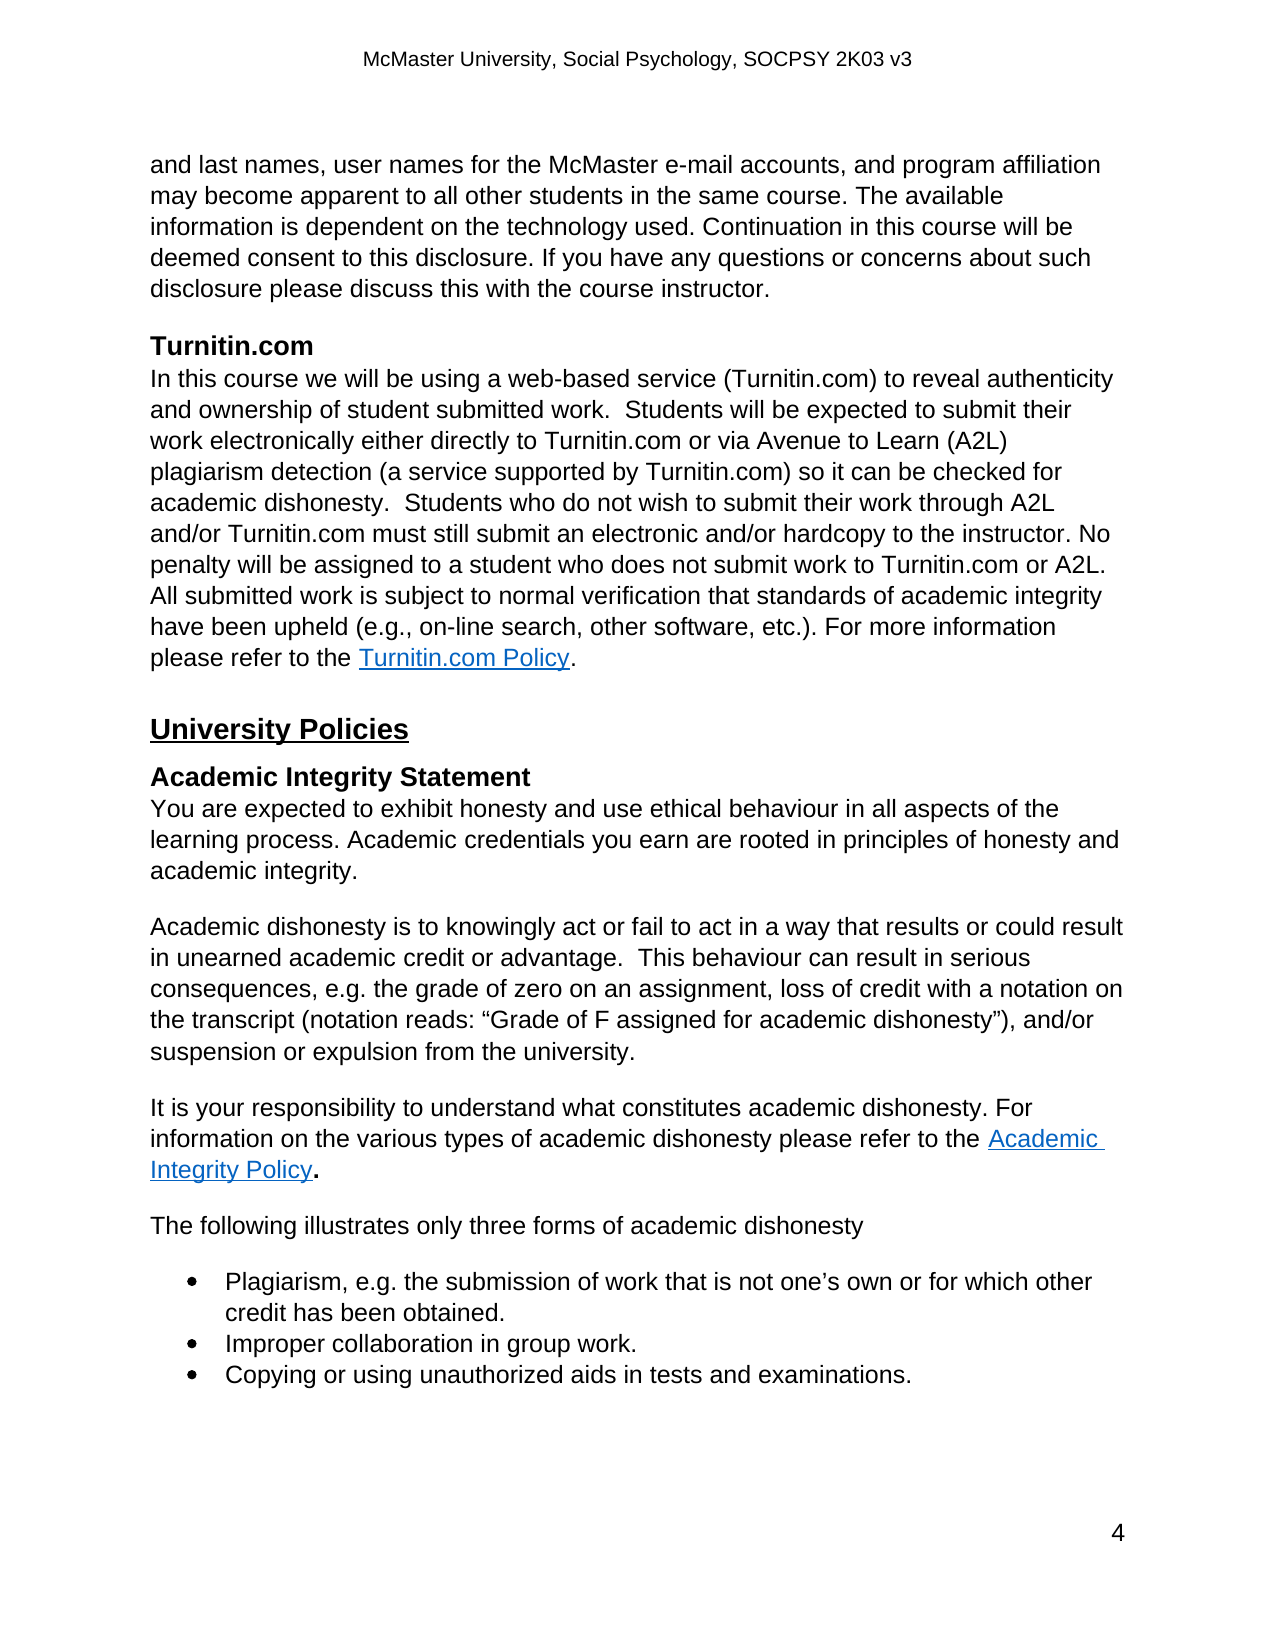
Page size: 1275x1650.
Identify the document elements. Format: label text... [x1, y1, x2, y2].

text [150, 150, 1125, 303]
list Plagiarism, e.g. the submission of work that is not one’s own or for which other credit has been obtained. [187, 1267, 1125, 1327]
text It is your responsibility to understand what constitutes academic dishonesty. For information on the various types of academic dishonesty please refer to the Academic Integrity Policy. [150, 1093, 1125, 1183]
text In this course we will be using a web-based service (Turnitin.com) to reveal authenticity and ownership of student submitted work. Students will be expected to submit their work electronically either directly to Turnitin.com or via Avenue to Learn (A2L) plagiarism detection (a service supported by Turnitin.com) so it can be checked for academic dishonesty. Students who do not wish to submit their work through A2L and/or Turnitin.com must still submit an electronic and/or hardcopy to the instructor. No penalty will be assigned to a student who does not submit work to Turnitin.com or A2L. All submitted work is subject to normal verification that standards of academic integrity have been upheld (e.g., on-line search, other software, etc.). For more information please refer to the Turnitin.com Policy. [150, 364, 1125, 672]
subtitle University Policies [150, 712, 1125, 745]
list Improper collaboration in group work. [187, 1329, 1125, 1358]
subtitle Turnitin.com [150, 330, 1125, 361]
text Academic dishonesty is to knowingly act or fail to act in a way that results or could result in unearned academic credit or advantage. This behaviour can result in serious consequences, e.g. the grade of zero on an assignment, loss of credit with a notation on the transcript (notation reads: “Grade of F assigned for academic dishonesty”), and/or suspension or expulsion from the university. [150, 912, 1125, 1065]
text The following illustrates only three forms of academic dishonesty [150, 1211, 1125, 1239]
subtitle Academic Integrity Statement [150, 761, 1125, 792]
list Copying or using unauthorized aids in tests and examinations. [187, 1360, 1125, 1389]
text You are expected to exhibit honesty and use ethical behaviour in all aspects of the learning process. Academic credentials you earn are rooted in principles of honesty and academic integrity. [150, 794, 1125, 885]
